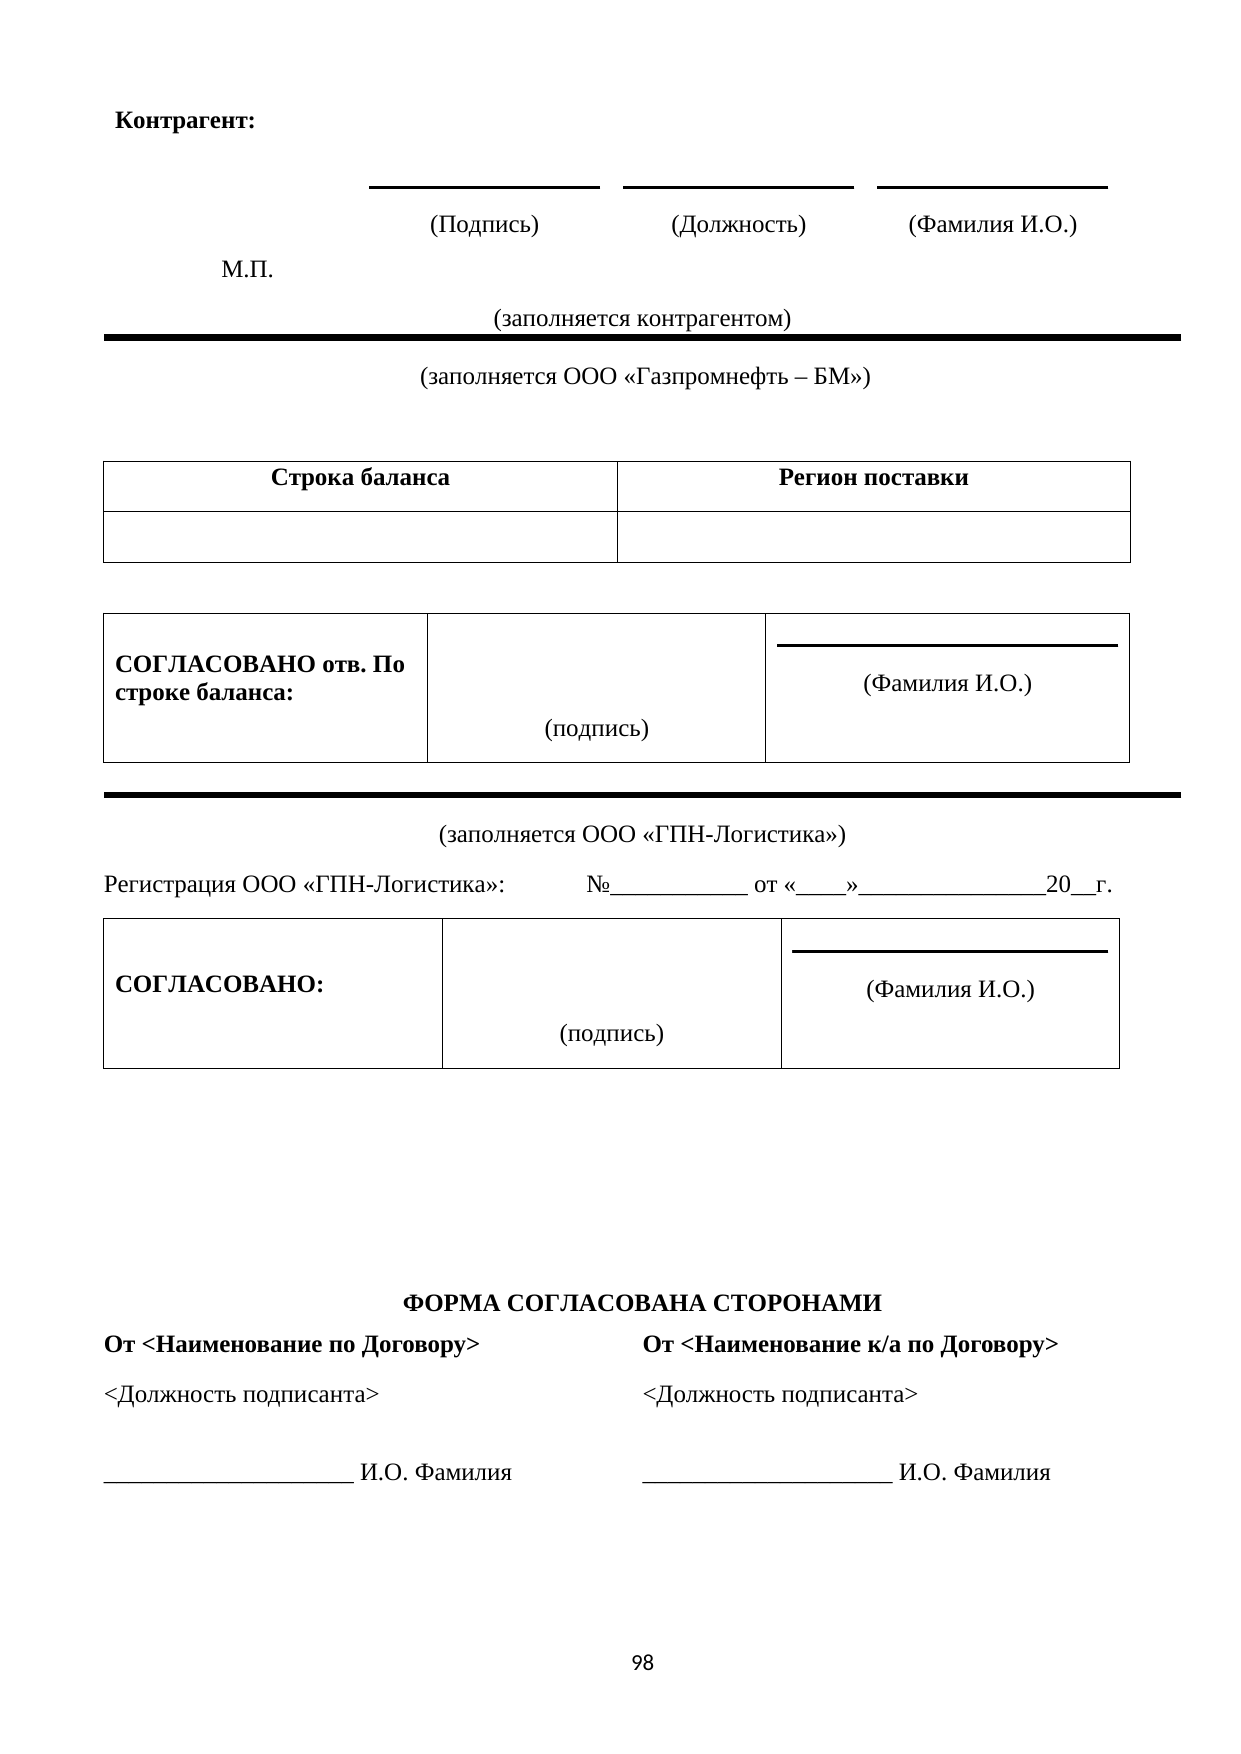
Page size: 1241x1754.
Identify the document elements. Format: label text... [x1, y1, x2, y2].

text Регистрация ООО «ГПН-Логистика»: №___________ от «____»_______________20__г. [103, 869, 1181, 897]
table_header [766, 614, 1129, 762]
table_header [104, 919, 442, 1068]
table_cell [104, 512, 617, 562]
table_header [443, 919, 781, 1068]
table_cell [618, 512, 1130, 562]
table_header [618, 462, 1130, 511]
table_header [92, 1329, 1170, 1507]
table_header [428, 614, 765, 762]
text (заполняется контрагентом) [103, 303, 1181, 341]
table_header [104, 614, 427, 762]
text (заполняется ООО «ГПН-Логистика») [103, 819, 1181, 848]
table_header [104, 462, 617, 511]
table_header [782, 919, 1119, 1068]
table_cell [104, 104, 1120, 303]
text ФОРМА СОГЛАСОВАНА СТОРОНАМИ [103, 1288, 1181, 1317]
text (заполняется ООО «Газпромнефть – БМ») [103, 361, 1181, 390]
